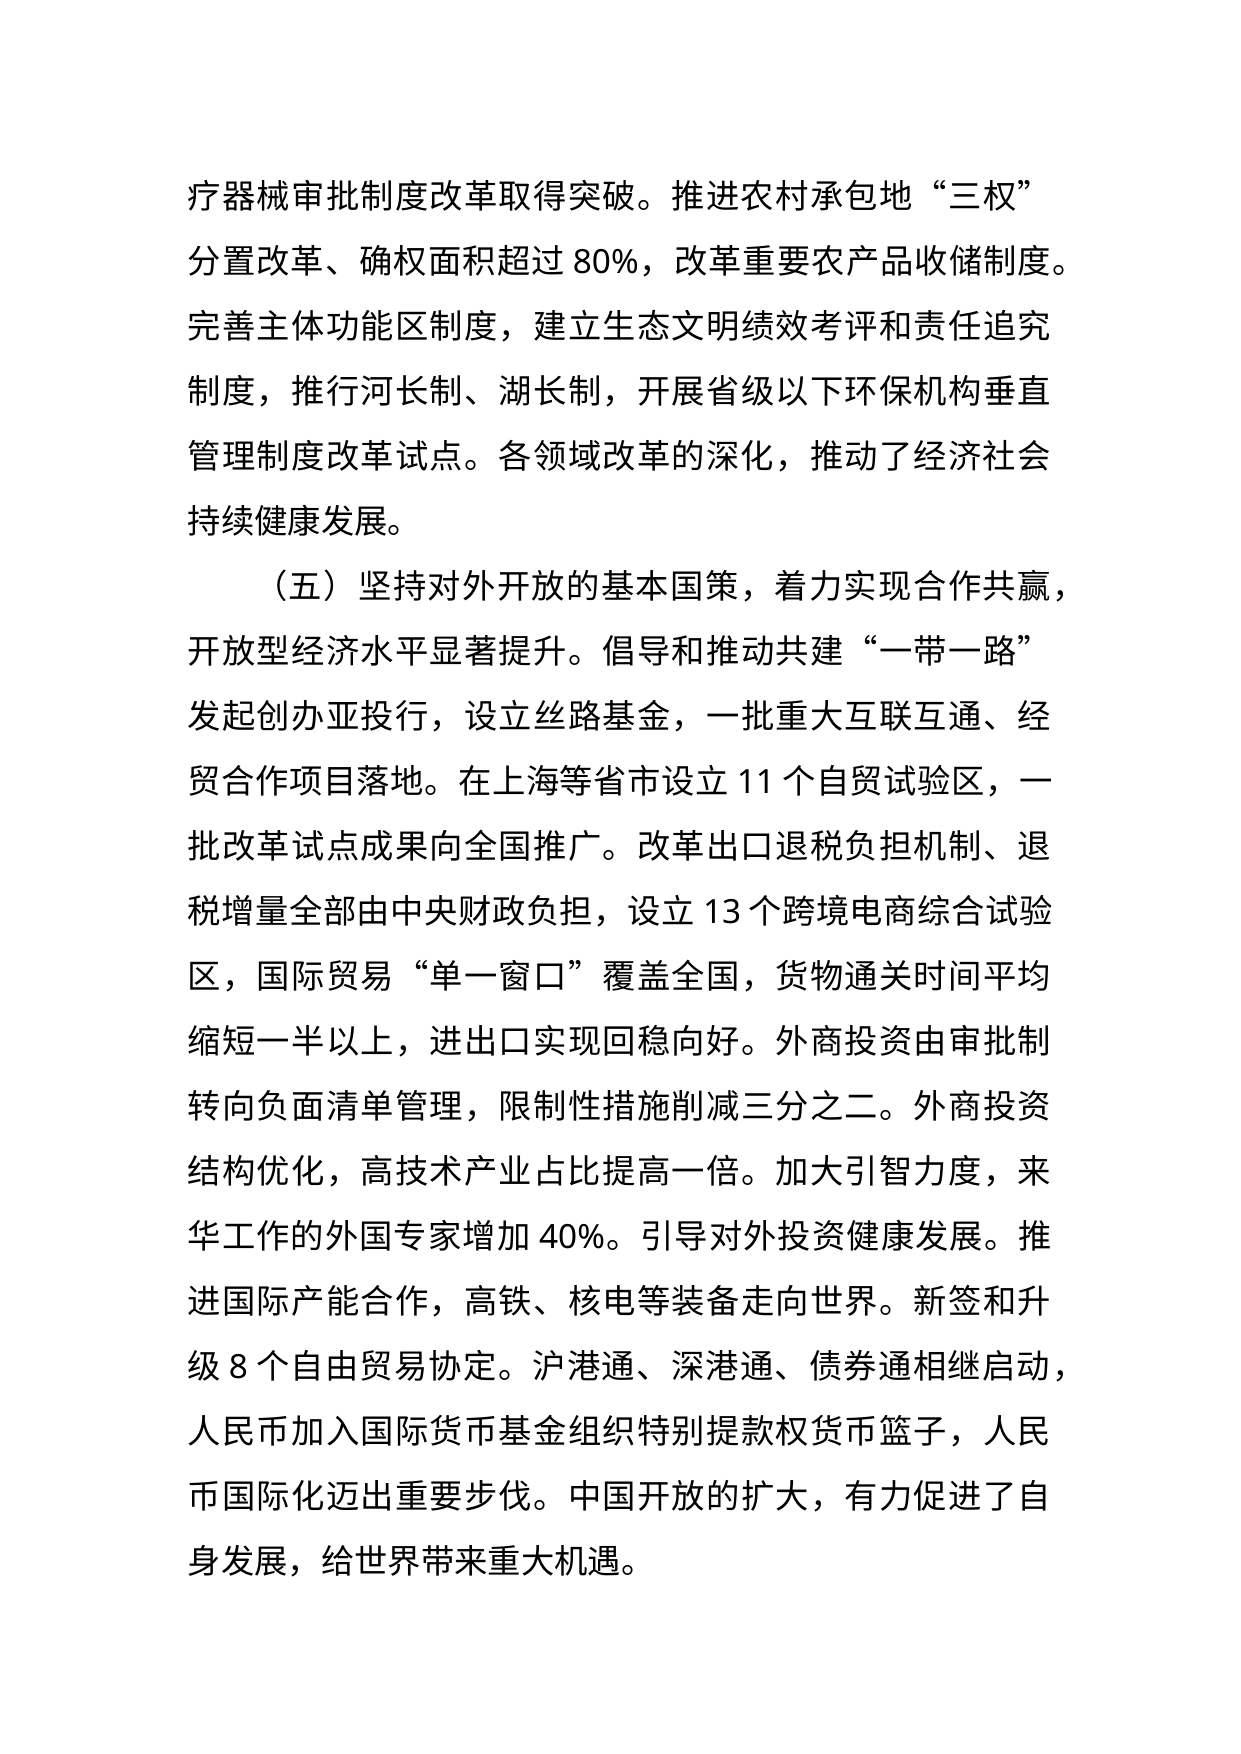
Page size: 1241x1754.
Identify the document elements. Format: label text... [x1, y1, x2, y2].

text （五）坚持对外开放的基本国策，着力实现合作共赢，开放型经济水平显著提升。倡导和推动共建“一带一路”，发起创办亚投行，设立丝路基金，一批重大互联互通、经贸合作项目落地。在上海等省市设立11个自贸试验区，一批改革试点成果向全国推广。改革出口退税负担机制、退税增量全部由中央财政负担，设立13个跨境电商综合试验区，国际贸易“单一窗口”覆盖全国，货物通关时间平均缩短一半以上，进出口实现回稳向好。外商投资由审批制转向负面清单管理，限制性措施削减三分之二。外商投资结构优化，高技术产业占比提高一倍。加大引智力度，来华工作的外国专家增加40%。引导对外投资健康发展。推进国际产能合作，高铁、核电等装备走向世界。新签和升级8个自由贸易协定。沪港通、深港通、债券通相继启动，人民币加入国际货币基金组织特别提款权货币篮子，人民币国际化迈出重要步伐。中国开放的扩大，有力促进了自身发展，给世界带来重大机遇。 [187, 552, 1053, 1592]
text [187, 162, 1053, 552]
